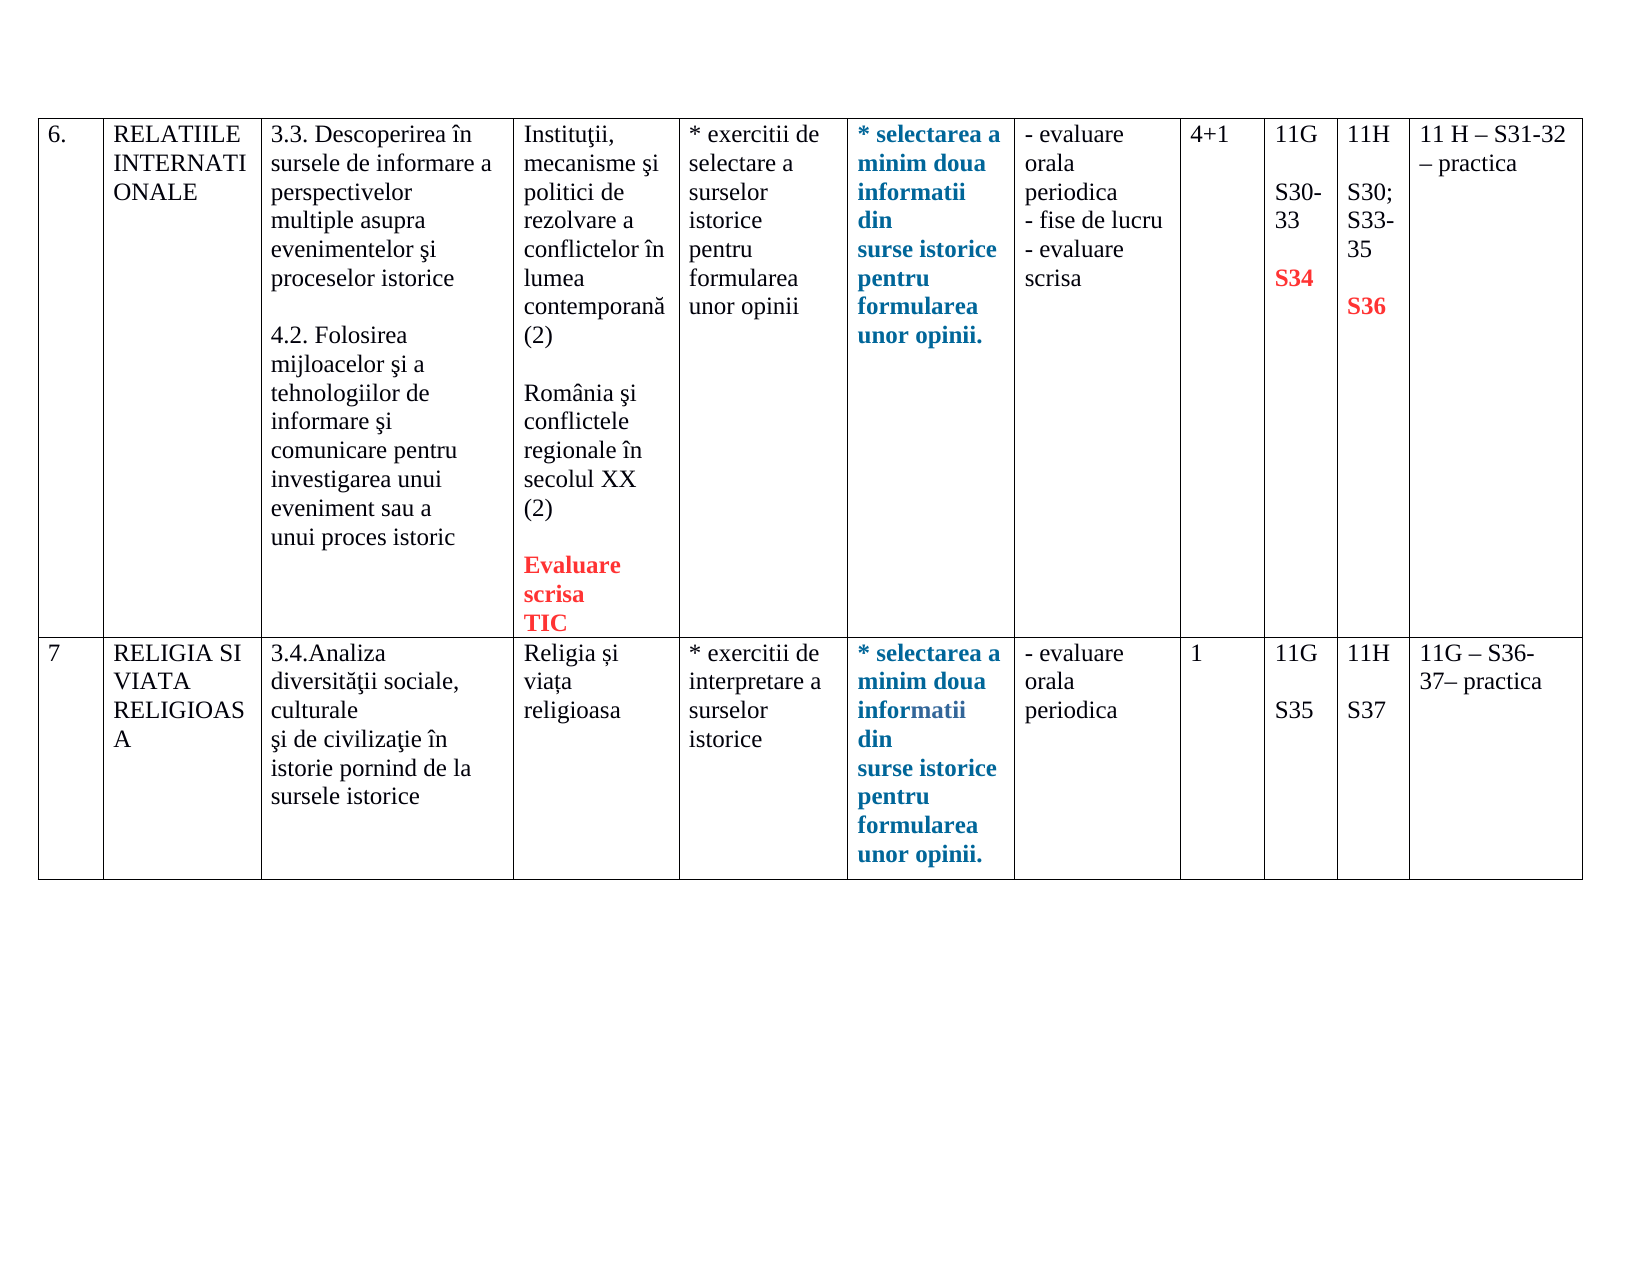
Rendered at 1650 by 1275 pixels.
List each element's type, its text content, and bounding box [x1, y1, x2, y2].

table_cell RELIGIA SI VIATA RELIGIOASA [104, 638, 261, 879]
table_cell 11G S30-33 S34 [1265, 119, 1337, 637]
table_cell - evaluare orala periodica [1015, 638, 1180, 879]
table_cell 3.4.Analiza diversităţii sociale, culturale şi de civilizaţie în istorie pornind de la sursele istorice [262, 638, 513, 879]
table_cell - evaluare orala periodica - fise de lucru - evaluare scrisa [1015, 119, 1180, 637]
table_cell 7 [39, 638, 103, 879]
table_cell * exercitii de interpretare a surselor istorice [680, 638, 847, 879]
table_cell * selectarea a minim doua informatii din surse istorice pentru formularea unor opinii. [848, 119, 1014, 637]
table_cell 11G – S36-37– practica [1410, 638, 1582, 879]
table_cell RELATIILE INTERNATIONALE [104, 119, 261, 637]
table_cell 11 H – S31-32 – practica [1410, 119, 1582, 637]
table_cell 6. [39, 119, 103, 637]
table_cell * selectarea a minim doua informatii din surse istorice pentru formularea unor opinii. [848, 638, 1014, 879]
table_cell * exercitii de selectare a surselor istorice pentru formularea unor opinii [680, 119, 847, 637]
table_cell Religia și viața religioasa [514, 638, 679, 879]
table_cell 11H S30; S33-35 S36 [1338, 119, 1409, 637]
table_cell Instituţii, mecanisme şi politici de rezolvare a conflictelor în lumea contemporană (2) România şi conflictele regionale în secolul XX (2) Evaluare scrisa TIC [514, 119, 679, 637]
table_cell 11H S37 [1338, 638, 1409, 879]
table_cell 4+1 [1181, 119, 1264, 637]
table_cell 3.3. Descoperirea în sursele de informare a perspectivelor multiple asupra evenimentelor şi proceselor istorice 4.2. Folosirea mijloacelor şi a tehnologiilor de informare şi comunicare pentru investigarea unui eveniment sau a unui proces istoric [262, 119, 513, 637]
table_cell 11G S35 [1265, 638, 1337, 879]
table_cell 1 [1181, 638, 1264, 879]
